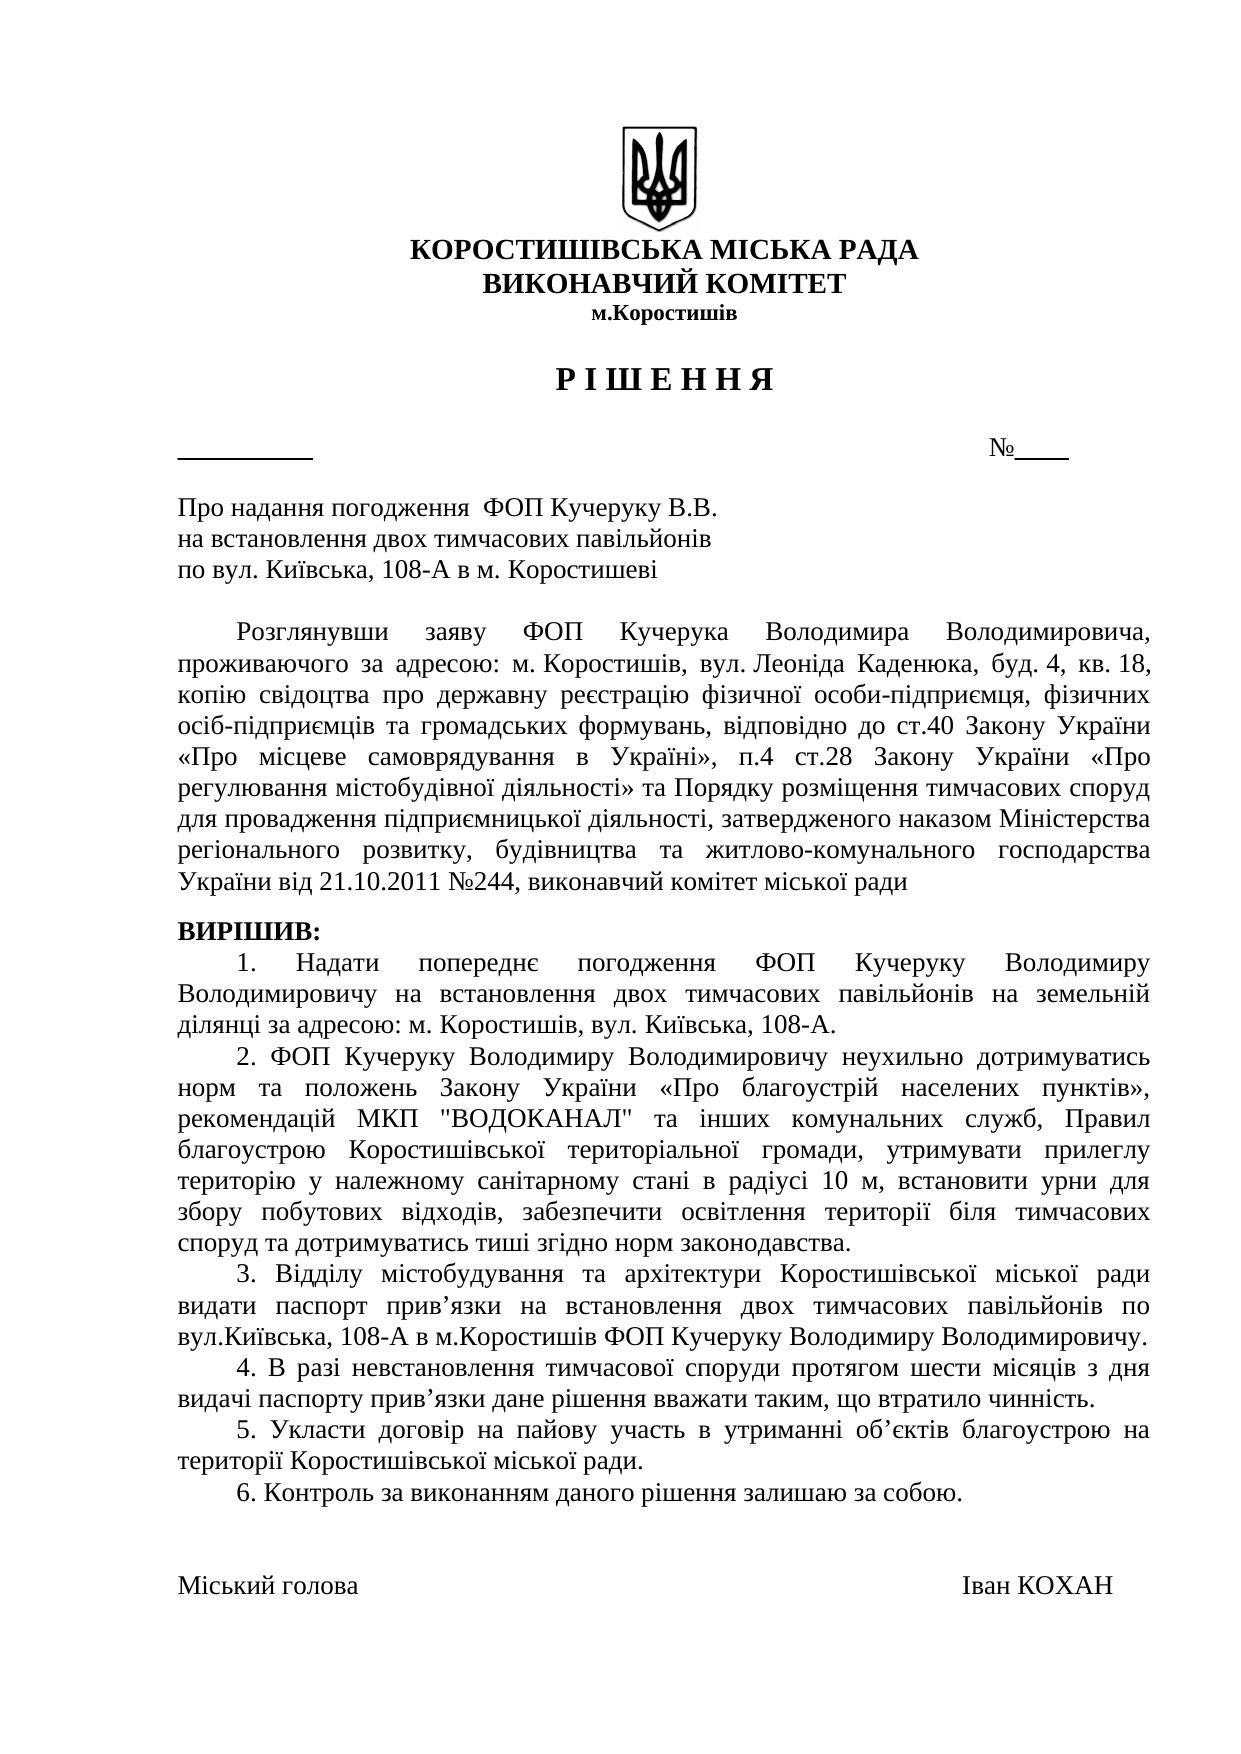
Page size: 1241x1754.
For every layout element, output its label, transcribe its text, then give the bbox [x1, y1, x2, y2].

text по вул. Київська, 108-А в м. Коростишеві [177, 553, 1152, 584]
text 3. Відділу містобудування та архітектури Коростишівської міської ради видати паспорт прив’язки на встановлення двох тимчасових павільйонів по вул.Київська, 108-А в м.Коростишів ФОП Кучеруку Володимиру Володимировичу. [177, 1258, 1152, 1351]
title КОРОСТИШІВСЬКА МІСЬКА РАДА [177, 232, 1152, 266]
text Про надання погодження ФОП Кучеруку В.В. [177, 491, 1152, 522]
title ВИКОНАВЧИЙ КОМІТЕТ [177, 266, 1152, 299]
text ВИРІШИВ: [177, 915, 1152, 946]
text 2. ФОП Кучеруку Володимиру Володимировичу неухильно дотримуватись норм та положень Закону України «Про благоустрій населених пунктів», рекомендацій МКП "ВОДОКАНАЛ" та інших комунальних служб, Правил благоустрою Коростишівської територіальної громади, утримувати прилеглу територію у належному санітарному стані в радіусі 10 м, встановити урни для збору побутових відходів, забезпечити освітлення території біля тимчасових споруд та дотримуватись тиші згідно норм законодавства. [177, 1039, 1152, 1258]
text м.Коростишів [177, 299, 1152, 326]
text __________ №____ [177, 431, 1152, 462]
text 6. Контроль за виконанням даного рішення залишаю за собою. [177, 1476, 1152, 1507]
text 5. Укласти договір на пайову участь в утриманні об’єктів благоустрою на території Коростишівської міської ради. [177, 1413, 1152, 1476]
text 4. В разі невстановлення тимчасової споруди протягом шести місяців з дня видачі паспорту прив’язки дане рішення вважати таким, що втратило чинність. [177, 1351, 1152, 1413]
text Розглянувши заяву ФОП Кучерука Володимира Володимировича, проживаючого за адресою: м. Коростишів, вул. Леоніда Каденюка, буд. 4, кв. 18, копію свідоцтва про державну реєстрацію фізичної особи-підприємця, фізичних осіб-підприємців та громадських формувань, відповідно до ст.40 Закону України «Про місцеве самоврядування в Україні», п.4 ст.28 Закону України «Про регулювання містобудівної діяльності» та Порядку розміщення тимчасових споруд для провадження підприємницької діяльності, затвердженого наказом Міністерства регіонального розвитку, будівництва та житлово-комунального господарства України від 21.10.2011 №244, виконавчий комітет міської ради [177, 616, 1152, 896]
text на встановлення двох тимчасових павільйонів [177, 522, 1152, 553]
text 1. Надати попереднє погодження ФОП Кучеруку Володимиру Володимировичу на встановлення двох тимчасових павільйонів на земельній ділянці за адресою: м. Коростишів, вул. Київська, 108-А. [177, 946, 1152, 1039]
text Р І Ш Е Н Н Я [177, 359, 1152, 397]
text Міський голова Іван КОХАН [177, 1569, 1152, 1600]
